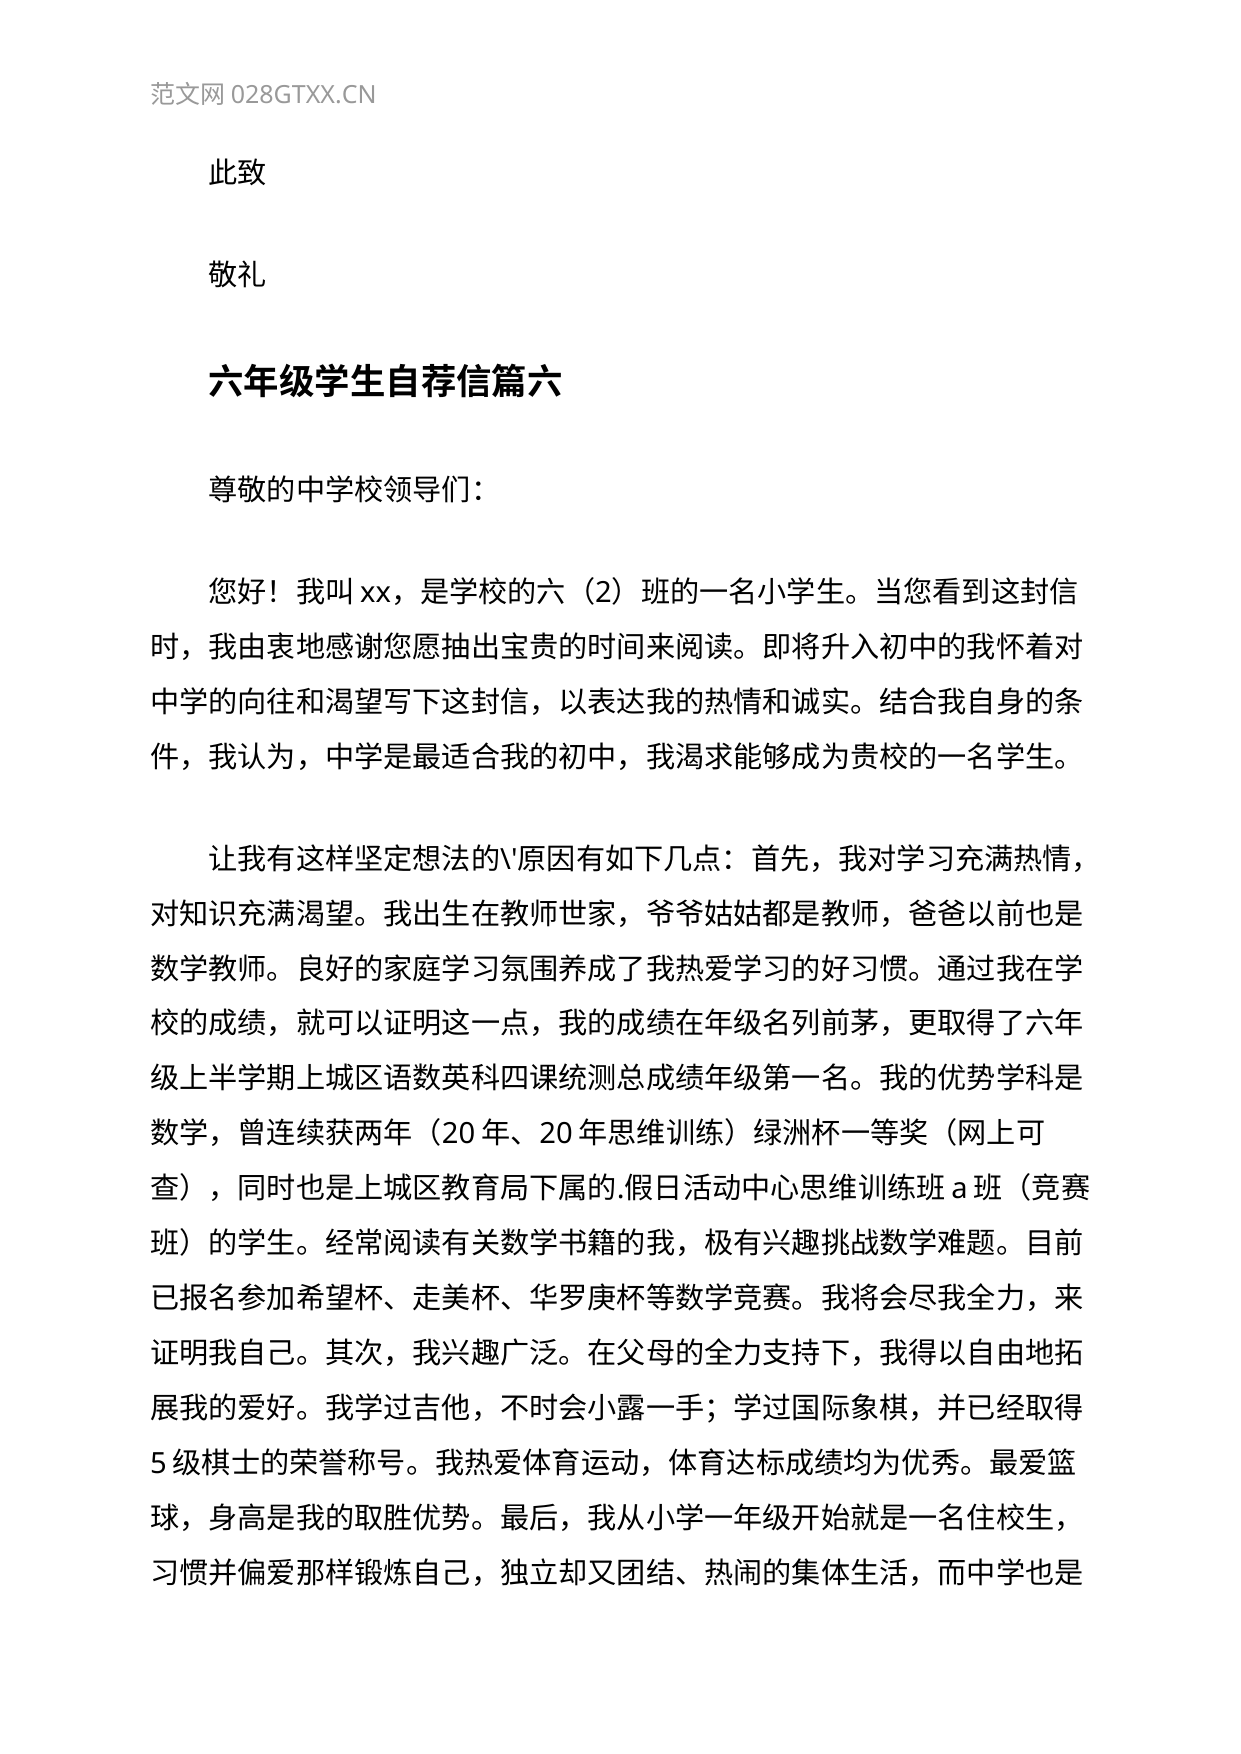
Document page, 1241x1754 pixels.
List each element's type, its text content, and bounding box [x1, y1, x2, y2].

text 六年级学生自荐信篇六 [150, 353, 1090, 405]
text 您好！我叫xx，是学校的六（2）班的一名小学生。当您看到这封信时，我由衷地感谢您愿抽出宝贵的时间来阅读。即将升入初中的我怀着对中学的向往和渴望写下这封信，以表达我的热情和诚实。结合我自身的条件，我认为，中学是最适合我的初中，我渴求能够成为贵校的一名学生。 [150, 569, 1090, 776]
text 此致 [150, 150, 1090, 192]
text 尊敬的中学校领导们： [150, 467, 1090, 509]
text 敬礼 [150, 252, 1090, 294]
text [150, 835, 1090, 1592]
